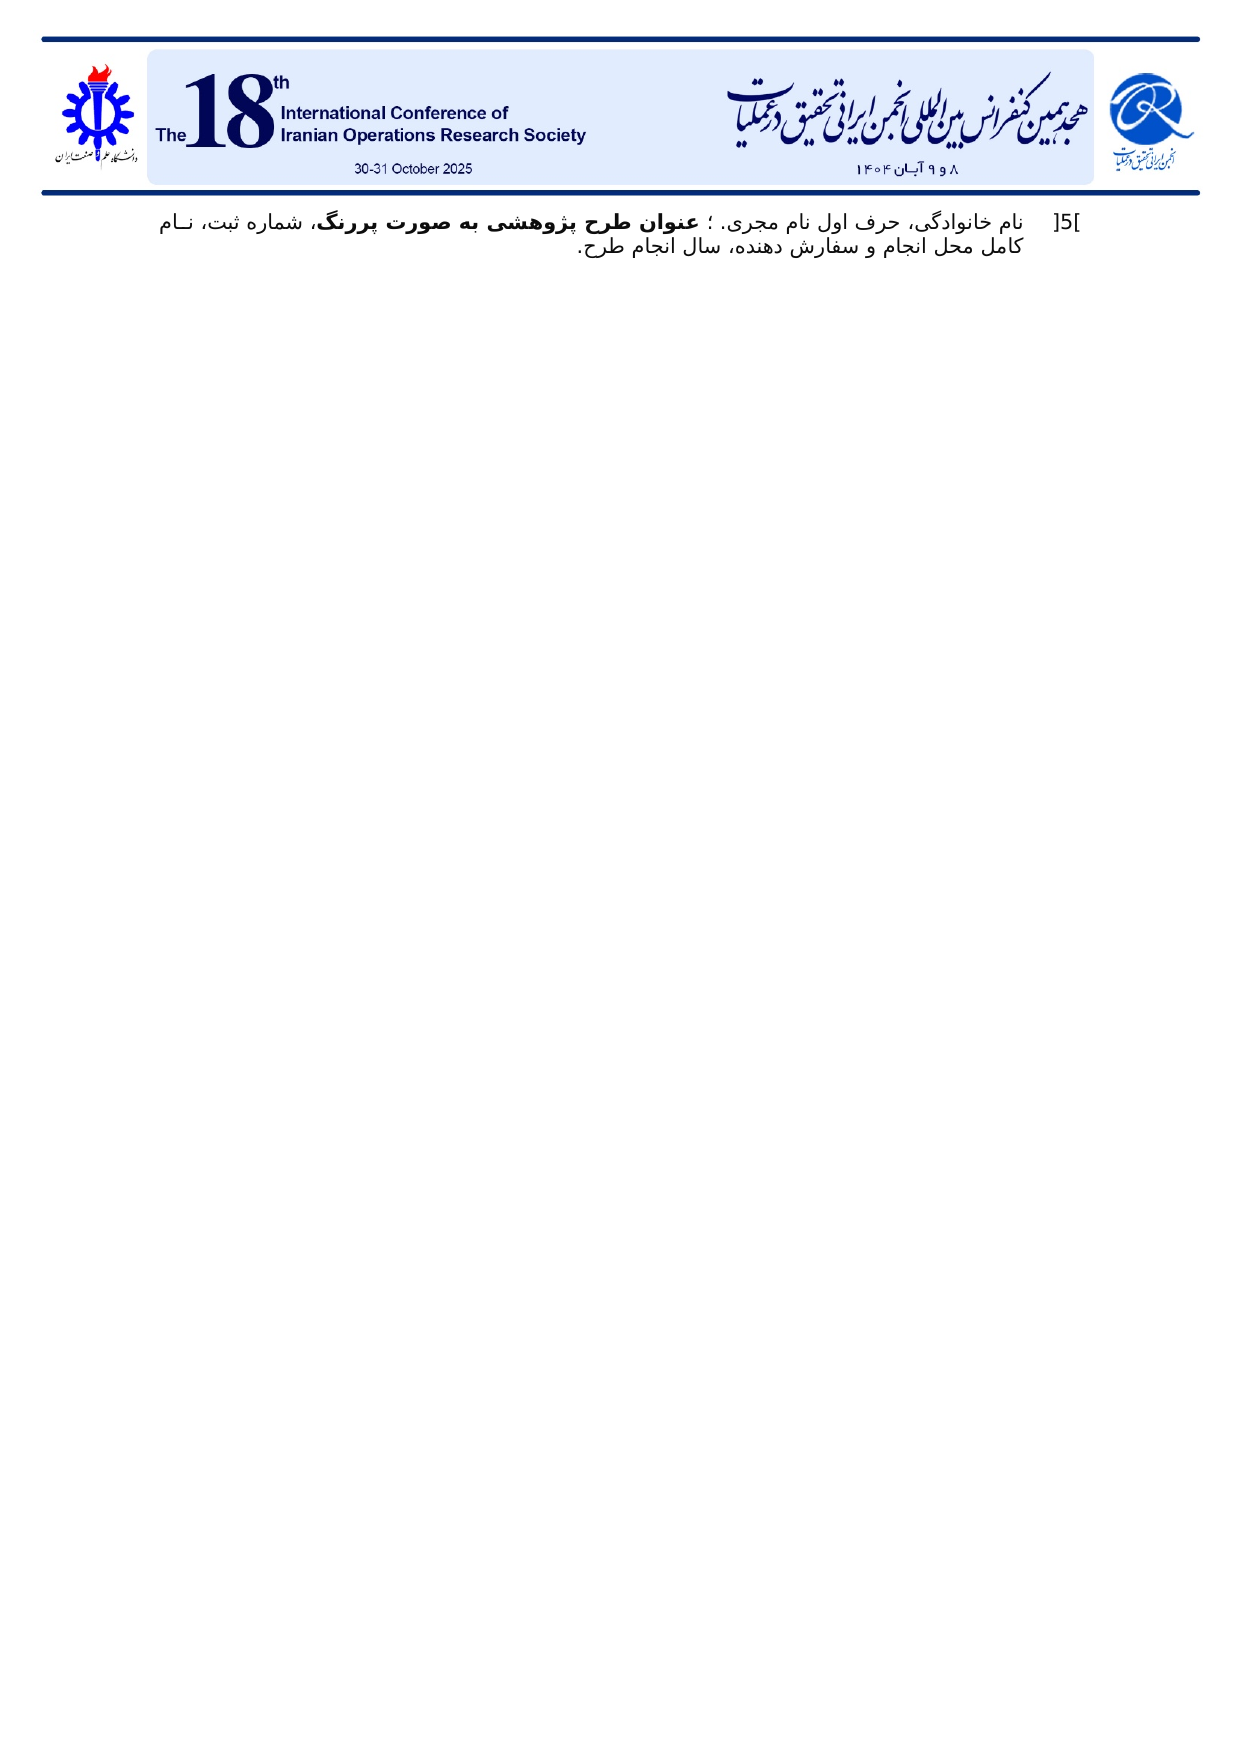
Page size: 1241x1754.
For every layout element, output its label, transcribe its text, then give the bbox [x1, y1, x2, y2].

table_header ]5[ [1035, 207, 1093, 261]
picture [31, 30, 1209, 199]
table_header نام خانوادگی، حرف اول نام مجری. ؛ عنوان طرح پژوهشی به صورت پررنگ، شماره ثبت، نام کامل محل انجام و سفارش دهنده، سال انجام طرح. [148, 207, 1035, 261]
